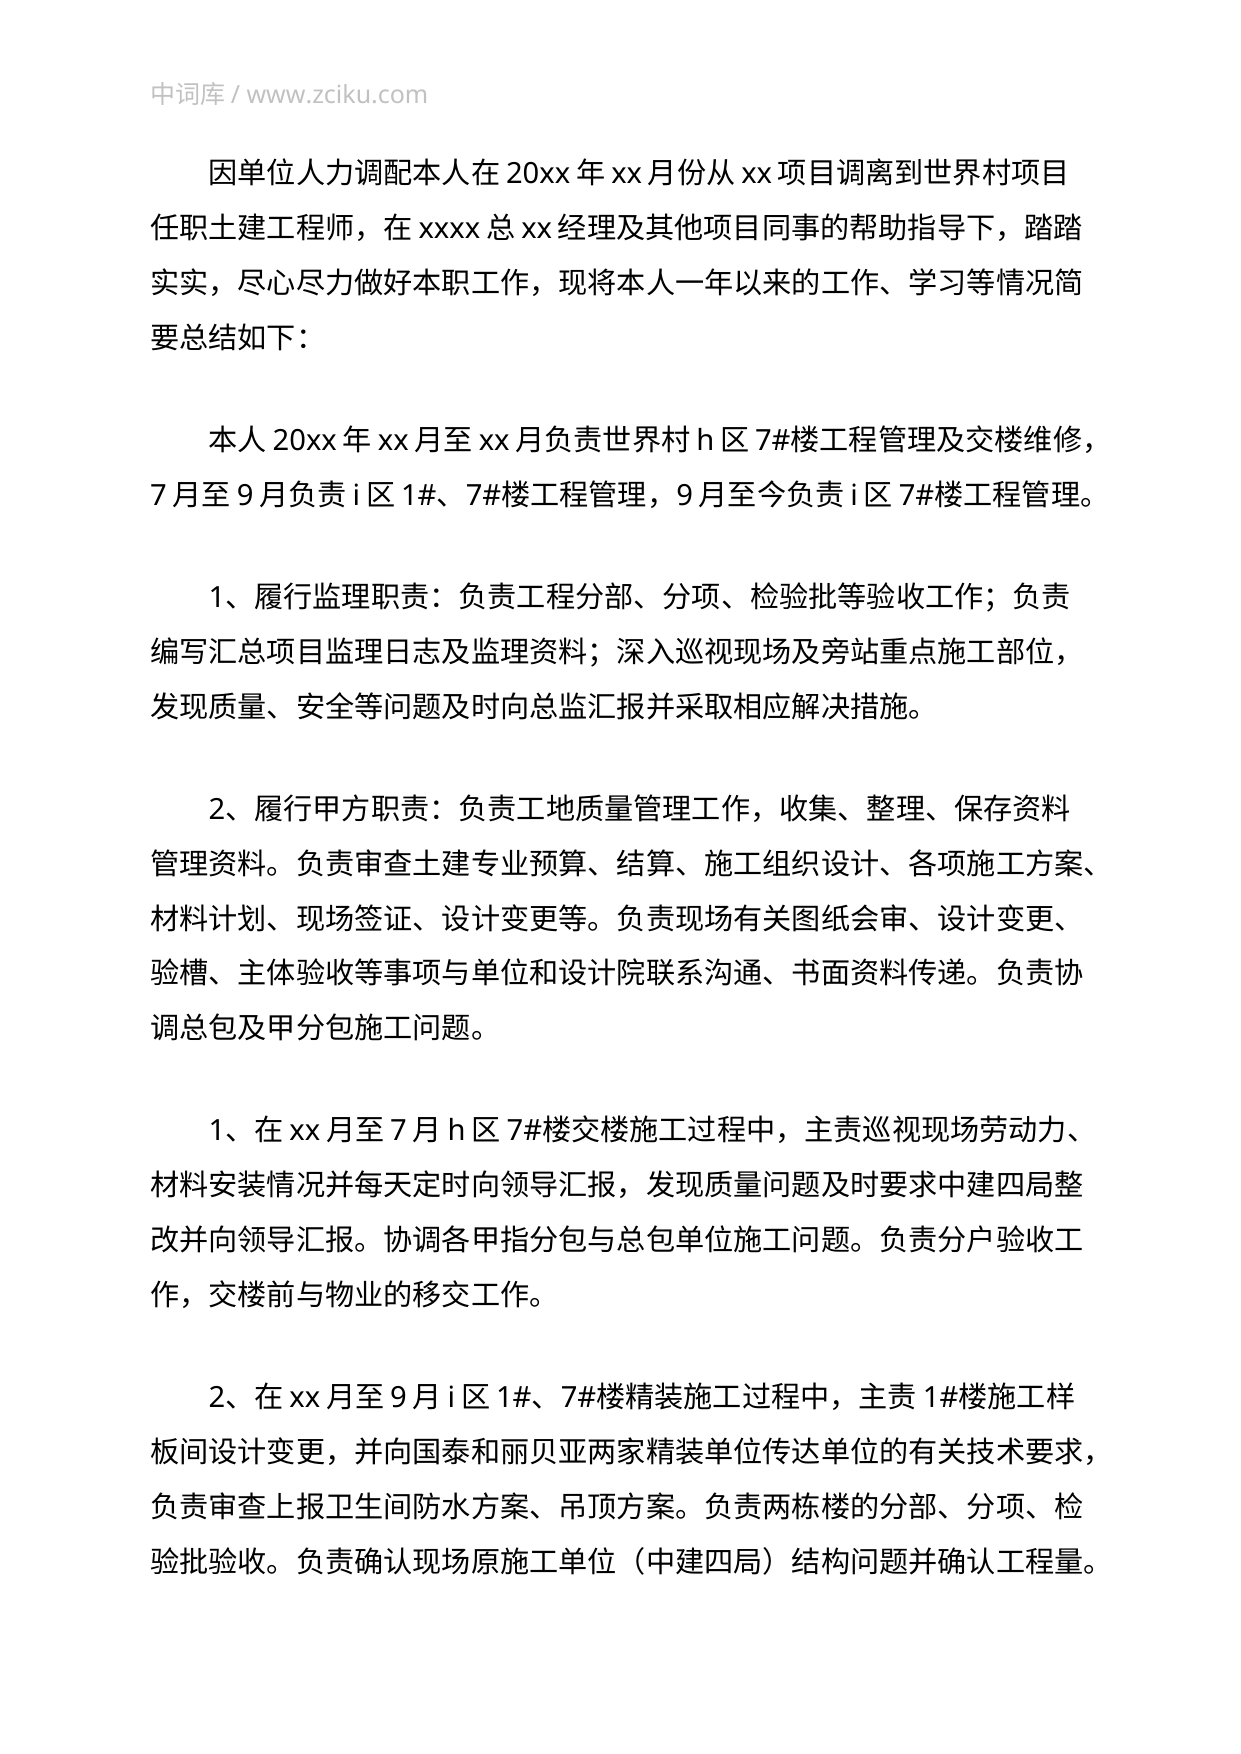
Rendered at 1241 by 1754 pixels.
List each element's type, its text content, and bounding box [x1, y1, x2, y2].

text 本人20xx年xx月至xx月负责世界村h区7#楼工程管理及交楼维修，7月至9月负责i区1#、7#楼工程管理，9月至今负责i区7#楼工程管理。 [150, 417, 1090, 514]
text 1、在xx月至7月h区7#楼交楼施工过程中，主责巡视现场劳动力、材料安装情况并每天定时向领导汇报，发现质量问题及时要求中建四局整改并向领导汇报。协调各甲指分包与总包单位施工问题。负责分户验收工作，交楼前与物业的移交工作。 [150, 1107, 1090, 1314]
text 因单位人力调配本人在20xx年xx月份从xx项目调离到世界村项目任职土建工程师，在xxxx总xx经理及其他项目同事的帮助指导下，踏踏实实，尽心尽力做好本职工作，现将本人一年以来的工作、学习等情况简要总结如下： [150, 150, 1090, 357]
text 2、履行甲方职责：负责工地质量管理工作，收集、整理、保存资料管理资料。负责审查土建专业预算、结算、施工组织设计、各项施工方案、材料计划、现场签证、设计变更等。负责现场有关图纸会审、设计变更、验槽、主体验收等事项与单位和设计院联系沟通、书面资料传递。负责协调总包及甲分包施工问题。 [150, 785, 1090, 1047]
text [150, 1373, 1090, 1580]
text 1、履行监理职责：负责工程分部、分项、检验批等验收工作；负责编写汇总项目监理日志及监理资料；深入巡视现场及旁站重点施工部位，发现质量、安全等问题及时向总监汇报并采取相应解决措施。 [150, 574, 1090, 726]
